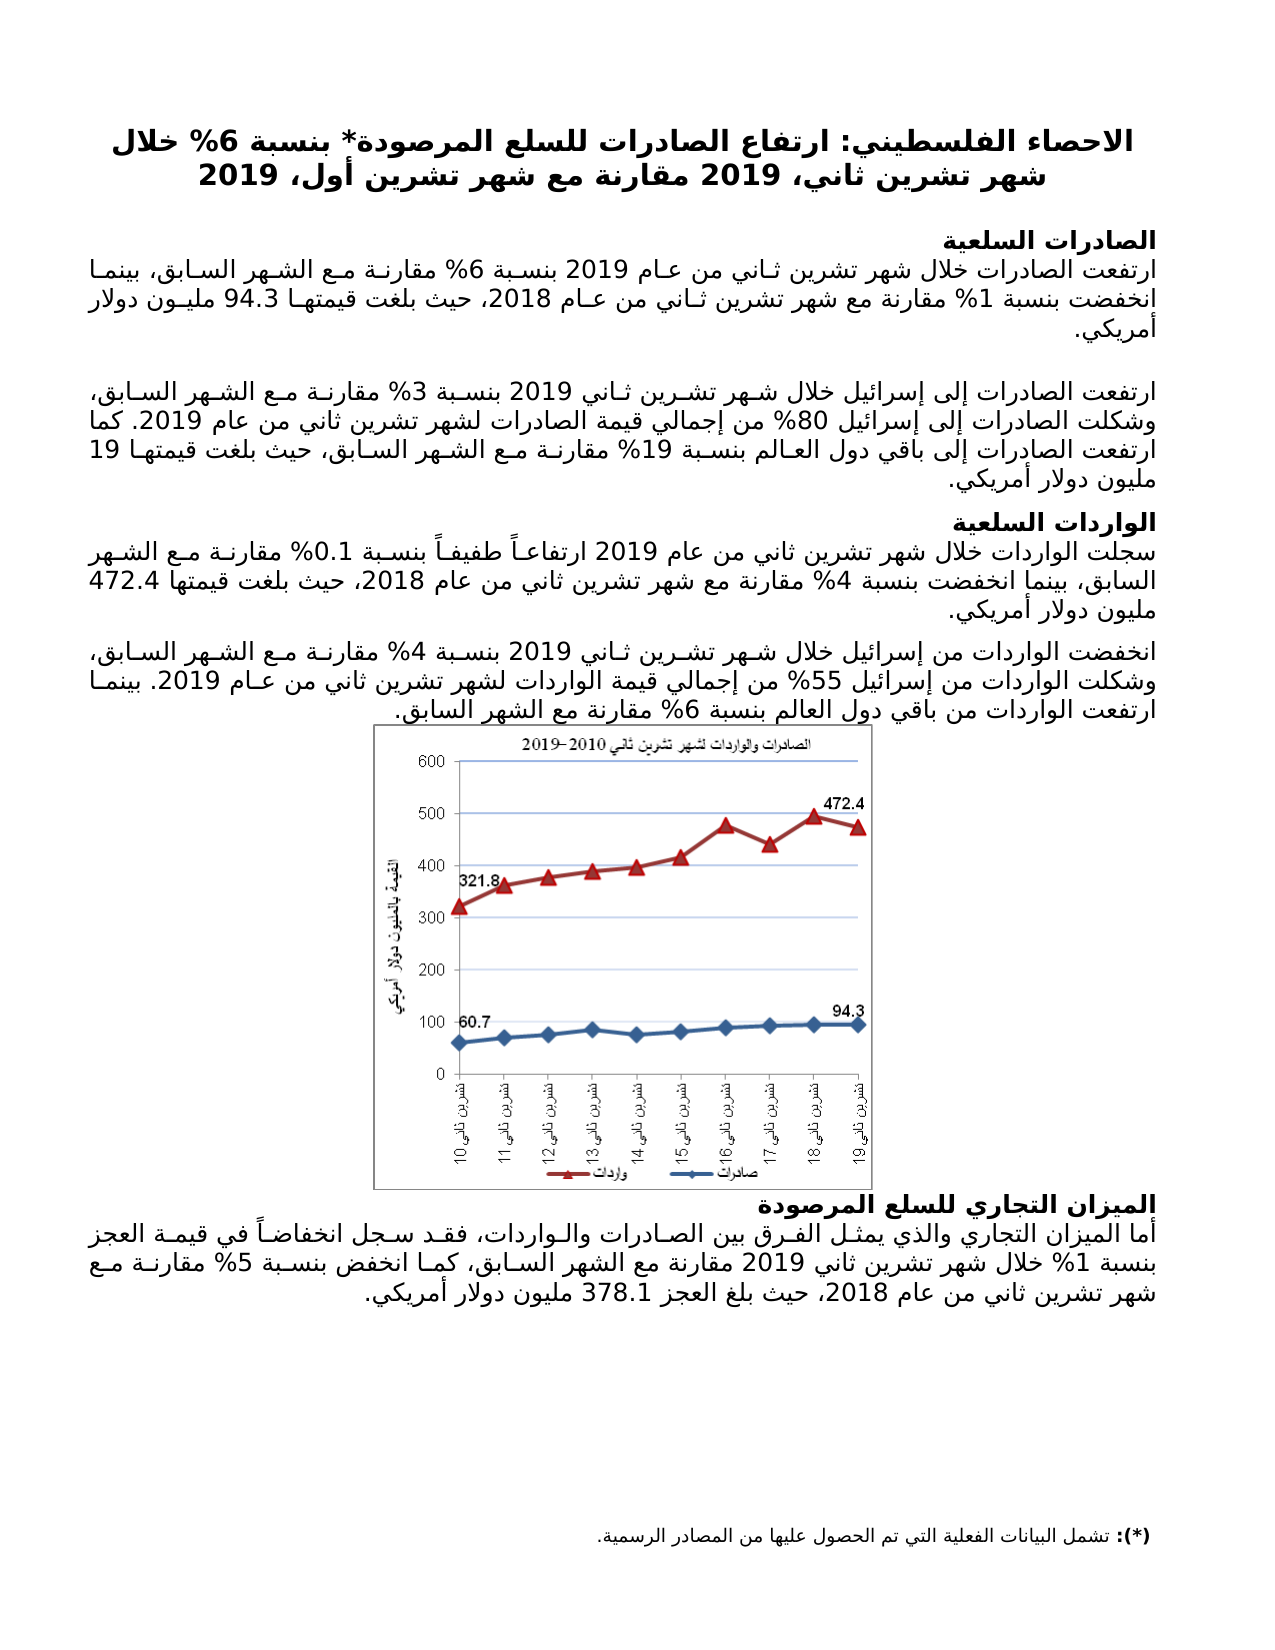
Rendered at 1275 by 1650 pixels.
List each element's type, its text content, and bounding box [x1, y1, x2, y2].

text الواردات السلعية [89, 508, 1157, 537]
text سجلت الواردات خلال شهر تشرين ثاني من عام 2019 ارتفاعاً طفيفاً بنسبة 0.1% مقارنة مع الشهر السابق، بينما انخفضت بنسبة 4% مقارنة مع شهر تشرين ثاني من عام 2018، حيث بلغت قيمتها 472.4 مليون دولار أمريكي. [89, 537, 1157, 624]
text الصادرات السلعية [89, 226, 1157, 255]
picture [372, 724, 873, 1190]
text ارتفعت الصادرات إلى إسرائيل خلال شهر تشرين ثاني 2019 بنسبة 3% مقارنة مع الشهر السابق، وشكلت الصادرات إلى إسرائيل 80% من إجمالي قيمة الصادرات لشهر تشرين ثاني من عام 2019. كما ارتفعت الصادرات إلى باقي دول العالم بنسبة 19% مقارنة مع الشهر السابق، حيث بلغت قيمتها 19 مليون دولار أمريكي. [89, 377, 1157, 494]
text ارتفعت الصادرات خلال شهر تشرين ثاني من عام 2019 بنسبة 6% مقارنة مع الشهر السابق، بينما انخفضت بنسبة 1% مقارنة مع شهر تشرين ثاني من عام 2018، حيث بلغت قيمتها 94.3 مليون دولار أمريكي. [89, 255, 1157, 343]
text أما الميزان التجاري والذي يمثل الفرق بين الصادرات والواردات، فقد سجل انخفاضاً في قيمة العجز بنسبة 1% خلال شهر تشرين ثاني 2019 مقارنة مع الشهر السابق، كما انخفض بنسبة 5% مقارنة مع شهر تشرين ثاني من عام 2018، حيث بلغ العجز 378.1 مليون دولار أمريكي. [89, 1219, 1157, 1307]
text الميزان التجاري للسلع المرصودة [89, 1190, 1157, 1219]
text انخفضت الواردات من إسرائيل خلال شهر تشرين ثاني 2019 بنسبة 4% مقارنة مع الشهر السابق، وشكلت الواردات من إسرائيل 55% من إجمالي قيمة الواردات لشهر تشرين ثاني من عام 2019. بينما ارتفعت الواردات من باقي دول العالم بنسبة 6% مقارنة مع الشهر السابق. [89, 637, 1157, 725]
text الاحصاء الفلسطيني: ارتفاع الصادرات للسلع المرصودة* بنسبة 6% خلال شهر تشرين ثاني، 2019 مقارنة مع شهر تشرين أول، 2019 [89, 124, 1157, 192]
